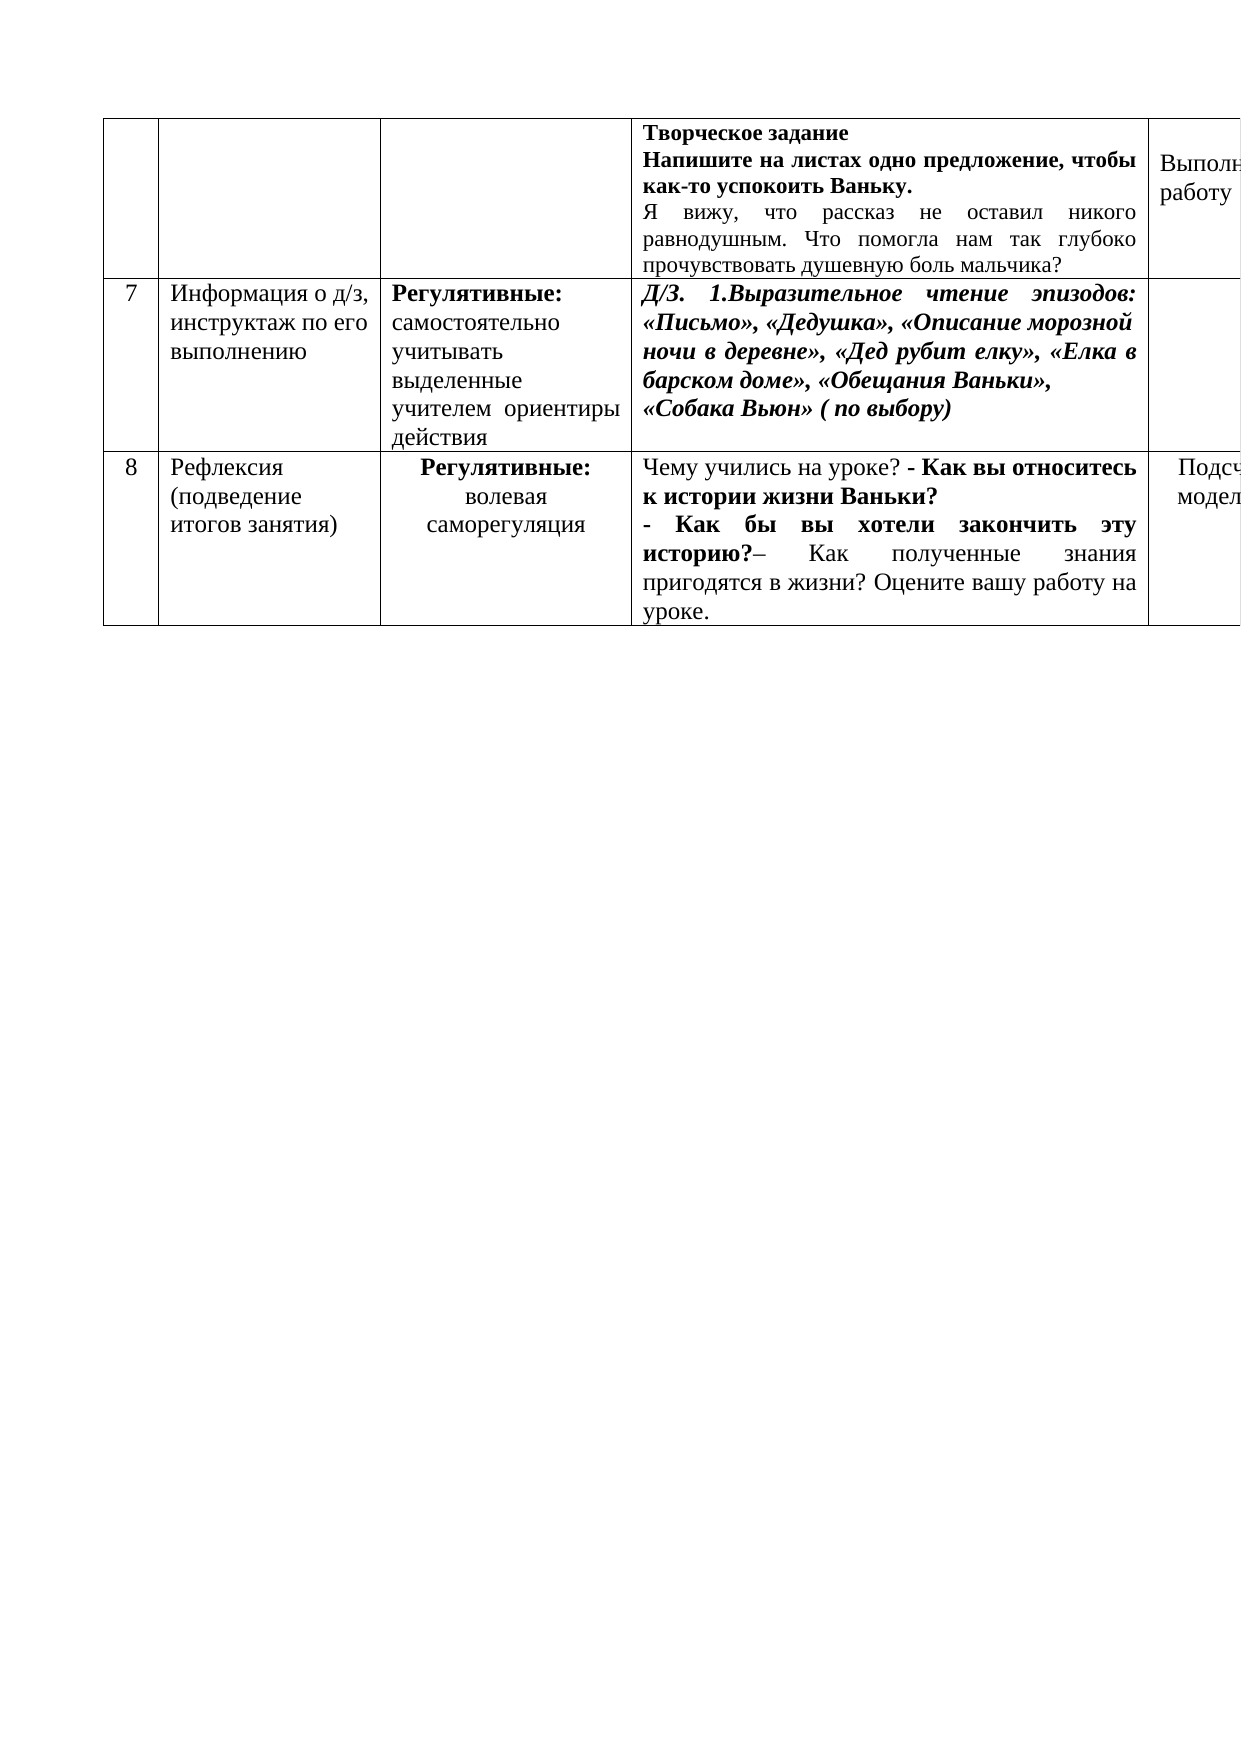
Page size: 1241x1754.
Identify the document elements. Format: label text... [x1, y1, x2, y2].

table_cell [1149, 279, 1240, 451]
table_cell Регулятивные: волевая саморегуляция [381, 452, 631, 624]
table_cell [632, 119, 1148, 277]
table_cell Д/З. 1.Выразительное чтение эпизодов: «Письмо», «Дедушка», «Описание морозной ночи в деревне», «Дед рубит елку», «Елка в барском доме», «Обещания Ваньки», «Собака Вьюн» ( по выбору) [632, 279, 1148, 451]
table_cell Подсчитывают знаковые модели, оценивают свою работу. [1149, 452, 1240, 624]
table_cell 7 [104, 279, 158, 451]
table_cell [159, 119, 380, 277]
table_cell Чему учились на уроке? - Как вы относитесь к истории жизни Ваньки? - Как бы вы хотели закончить эту историю?– Как полученные знания пригодятся в жизни? Оцените вашу работу на уроке. [632, 452, 1148, 624]
table_cell Информация о д/з, инструктаж по его выполнению [159, 279, 380, 451]
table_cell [381, 119, 631, 277]
table_cell 8 [104, 452, 158, 624]
table_cell Регулятивные: самостоятельно учитывать выделенные учителем ориентиры действия [381, 279, 631, 451]
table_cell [1149, 119, 1240, 277]
table_cell 6 [104, 119, 158, 277]
table_cell Рефлексия (подведение итогов занятия) [159, 452, 380, 624]
